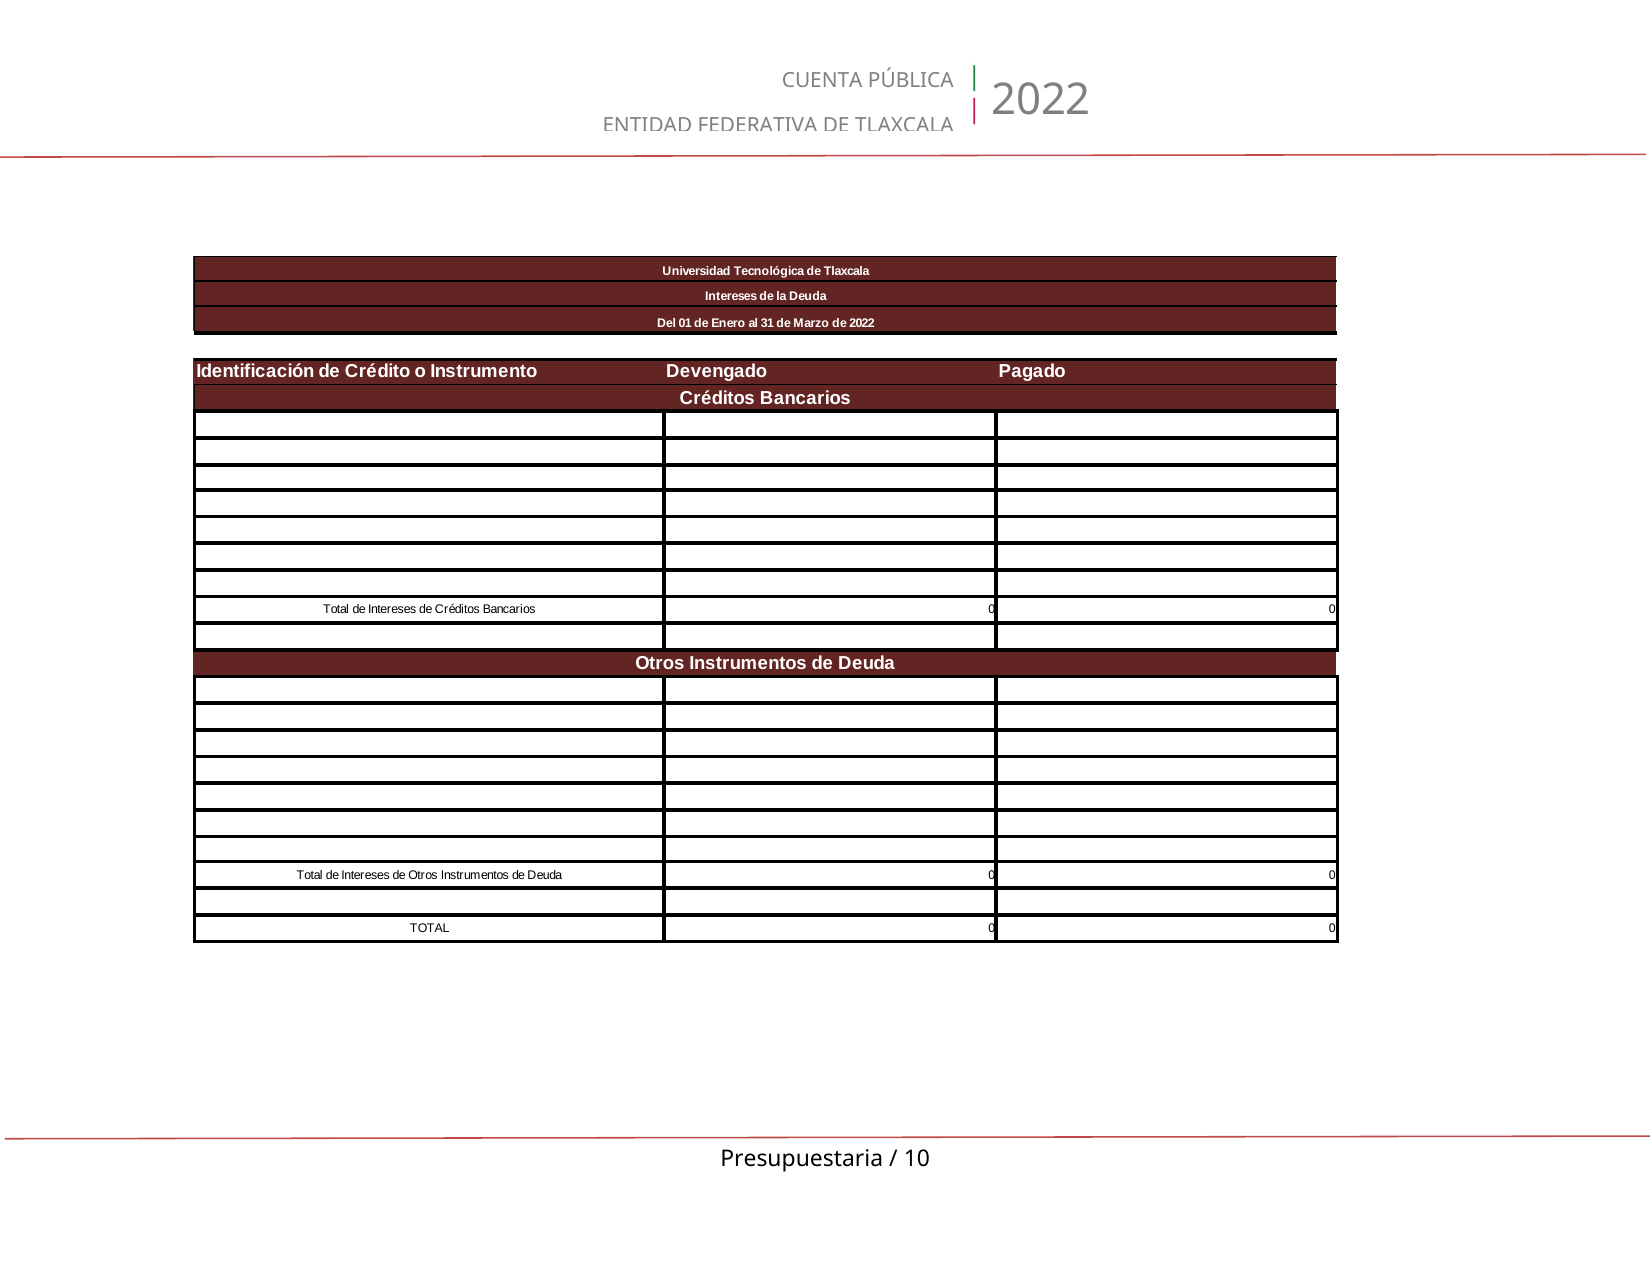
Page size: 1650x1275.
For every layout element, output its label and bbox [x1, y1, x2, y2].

picture [968, 56, 985, 127]
